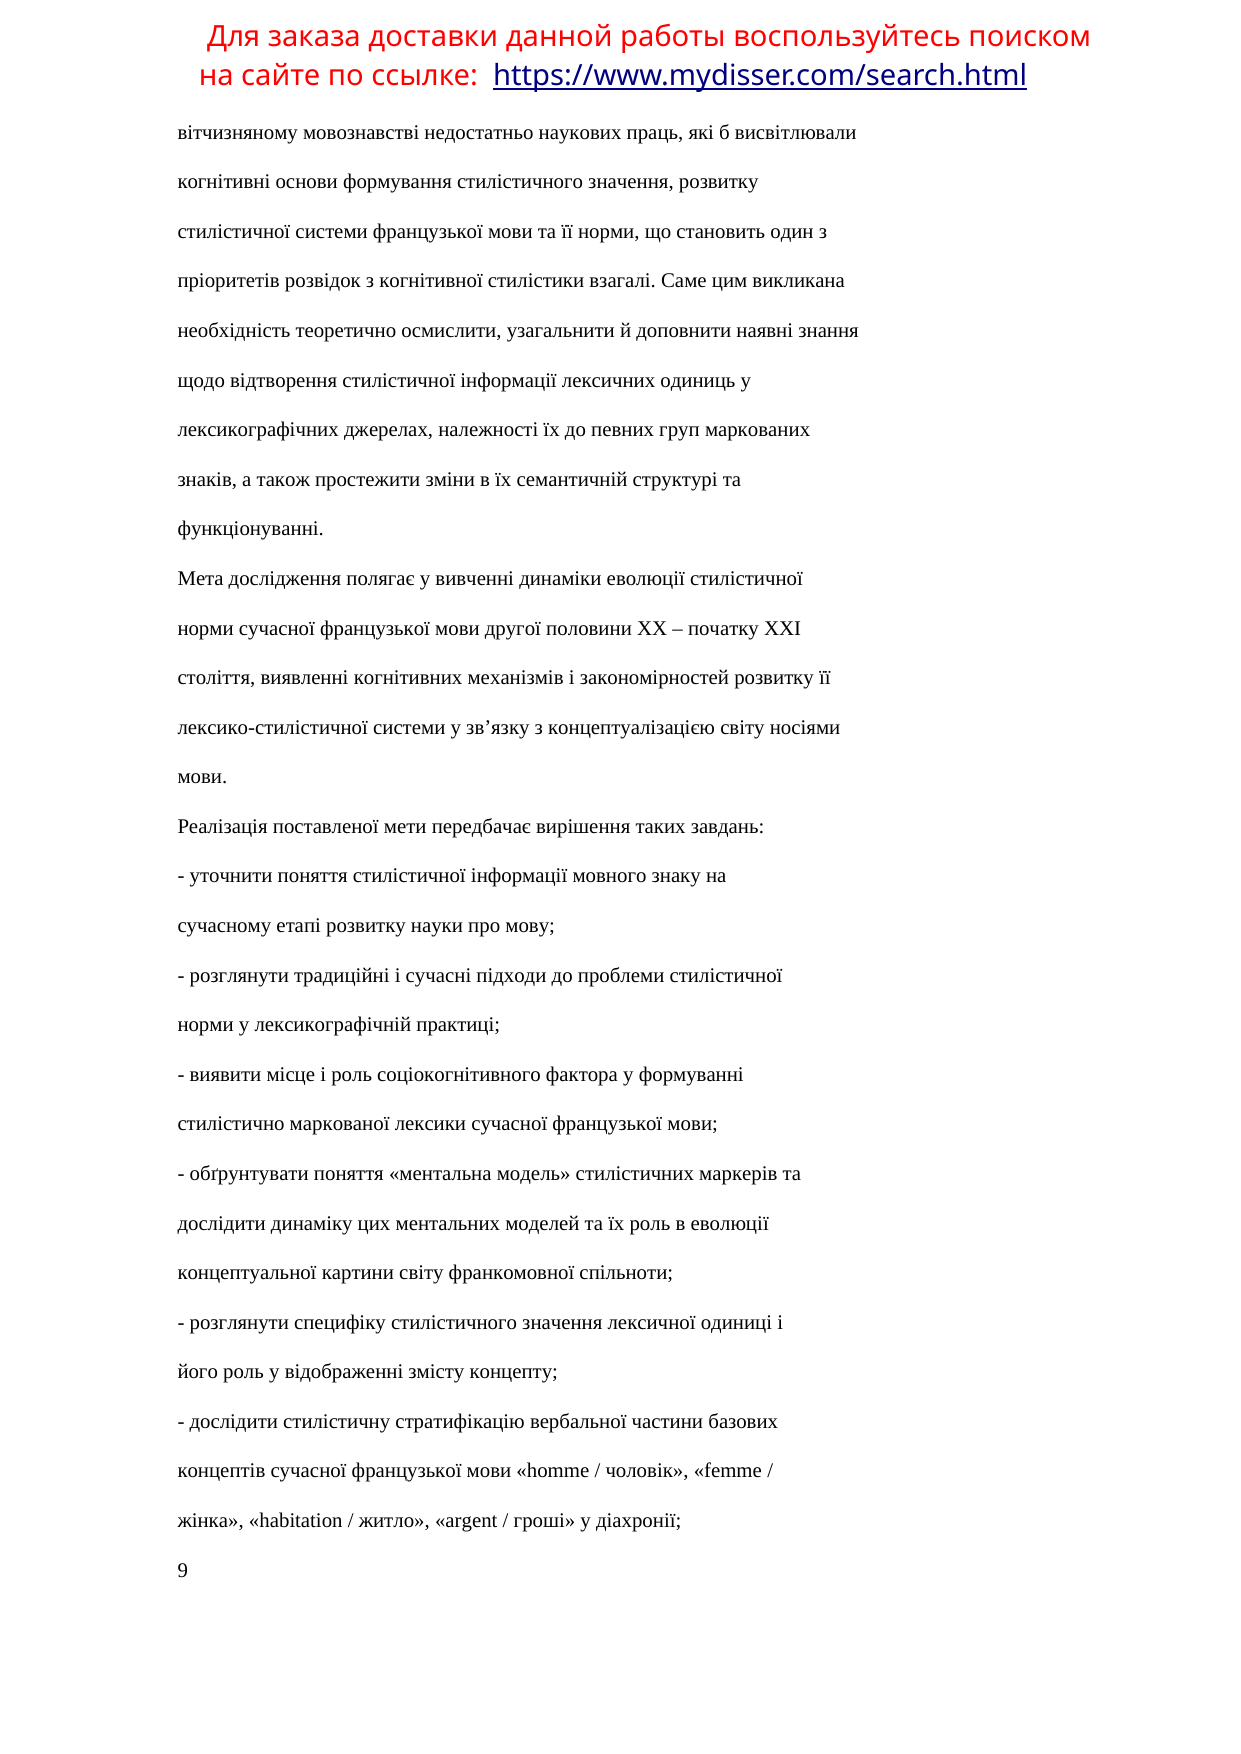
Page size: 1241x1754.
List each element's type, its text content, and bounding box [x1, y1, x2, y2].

text щодо відтворення стилістичної інформації лексичних одиниць у [118, 363, 1107, 392]
text стилістично маркованої лексики сучасної французької мови; [118, 1107, 1107, 1135]
text концептів сучасної французької мови «homme / чоловік», «femme / [118, 1454, 1107, 1482]
text когнітивні основи формування стилістичного значення, розвитку [118, 164, 1107, 193]
text функціонуванні. [118, 512, 1107, 540]
text норми у лексикографічній практиці; [118, 1007, 1107, 1036]
text концептуальної картини світу франкомовної спільноти; [118, 1255, 1107, 1284]
text сучасному етапі розвитку науки про мову; [118, 908, 1107, 937]
text вітчизняному мовознавстві недостатньо наукових праць, які б висвітлювали [118, 115, 1107, 144]
text Мета дослідження полягає у вивченні динаміки еволюції стилістичної [118, 561, 1107, 590]
text лексикографічних джерелах, належності їх до певних груп маркованих [118, 412, 1107, 441]
text його роль у відображенні змісту концепту; [118, 1354, 1107, 1383]
text 9 [118, 1553, 1107, 1582]
text знаків, а також простежити зміни в їх семантичній структурі та [118, 462, 1107, 491]
text норми сучасної французької мови другої половини ХХ – початку ХХІ [118, 611, 1107, 639]
text необхідність теоретично осмислити, узагальнити й доповнити наявні знання [118, 313, 1107, 342]
text століття, виявленні когнітивних механізмів і закономірностей розвитку її [118, 660, 1107, 689]
text жінка», «habitation / житло», «argent / гроші» у діахронії; [118, 1503, 1107, 1532]
text - уточнити поняття стилістичної інформації мовного знаку на [118, 859, 1107, 887]
text - обґрунтувати поняття «ментальна модель» стилістичних маркерів та [118, 1156, 1107, 1185]
text - виявити місце і роль соціокогнітивного фактора у формуванні [118, 1057, 1107, 1086]
text пріоритетів розвідок з когнітивної стилістики взагалі. Саме цим викликана [118, 264, 1107, 292]
text дослідити динаміку цих ментальних моделей та їх роль в еволюції [118, 1206, 1107, 1234]
text - дослідити стилістичну стратифікацію вербальної частини базових [118, 1404, 1107, 1433]
text мови. [118, 759, 1107, 788]
text Реалізація поставленої мети передбачає вирішення таких завдань: [118, 809, 1107, 838]
text стилістичної системи французької мови та її норми, що становить один з [118, 214, 1107, 243]
text - розглянути специфіку стилістичного значення лексичної одиниці і [118, 1305, 1107, 1334]
text лексико-стилістичної системи у зв’язку з концептуалізацією світу носіями [118, 710, 1107, 739]
text - розглянути традиційні і сучасні підходи до проблеми стилістичної [118, 958, 1107, 987]
